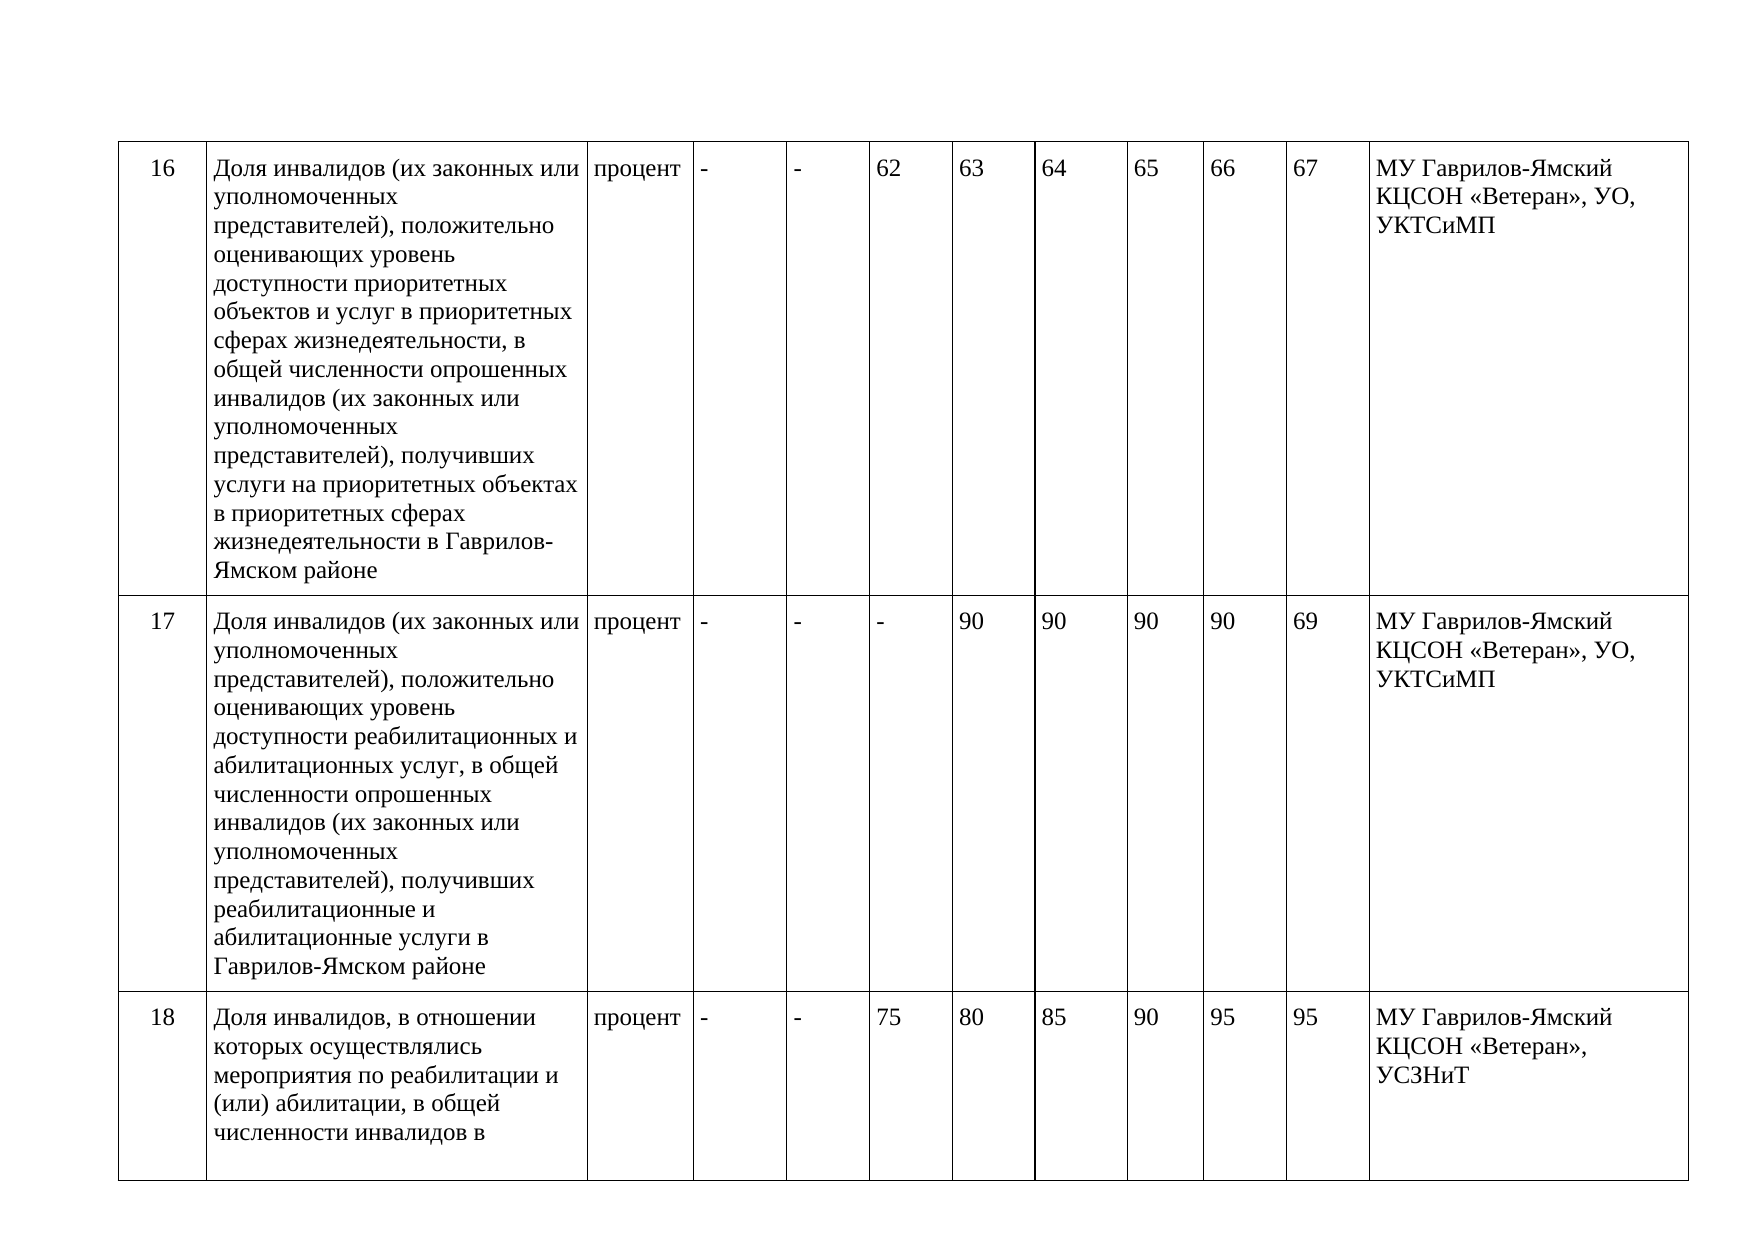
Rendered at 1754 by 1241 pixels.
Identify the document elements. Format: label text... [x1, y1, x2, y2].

table_cell 95 [1287, 992, 1369, 1180]
table_cell Доля инвалидов (их законных или уполномоченных представителей), положительно оценивающих уровень доступности реабилитационных и абилитационных услуг, в общей численности опрошенных инвалидов (их законных или уполномоченных представителей), получивших реабилитационные и абилитационные услуги в Гаврилов-Ямском районе [207, 596, 587, 991]
table_cell - [787, 992, 869, 1180]
table_cell 18 [119, 992, 206, 1180]
table_cell 69 [1287, 596, 1369, 991]
table_cell процент [588, 596, 693, 991]
table_cell процент [588, 142, 693, 594]
table_cell - [870, 596, 952, 991]
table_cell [207, 992, 587, 1180]
table_cell - [694, 596, 786, 991]
table_cell Доля инвалидов (их законных или уполномоченных представителей), положительно оценивающих уровень доступности приоритетных объектов и услуг в приоритетных сферах жизнедеятельности, в общей численности опрошенных инвалидов (их законных или уполномоченных представителей), получивших услуги на приоритетных объектах в приоритетных сферах жизнедеятельности в Гаврилов-Ямском районе [207, 142, 587, 594]
table_cell 62 [870, 142, 952, 594]
table_cell - [787, 142, 869, 594]
table_cell 17 [119, 596, 206, 991]
table_cell процент [588, 992, 693, 1180]
table_cell 90 [1036, 596, 1127, 991]
table_cell - [694, 992, 786, 1180]
table_cell МУ Гаврилов-Ямский КЦСОН «Ветеран», УО, УКТСиМП [1370, 596, 1688, 991]
table_cell МУ Гаврилов-Ямский КЦСОН «Ветеран», УО, УКТСиМП [1370, 142, 1688, 594]
table_cell 16 [119, 142, 206, 594]
table_cell 65 [1128, 142, 1203, 594]
table_cell 64 [1036, 142, 1127, 594]
table_cell 90 [1128, 992, 1203, 1180]
table_cell 63 [953, 142, 1034, 594]
table_cell 90 [953, 596, 1034, 991]
table_cell 66 [1204, 142, 1286, 594]
table_cell 90 [1128, 596, 1203, 991]
table_cell - [694, 142, 786, 594]
table_cell 85 [1036, 992, 1127, 1180]
table_cell 75 [870, 992, 952, 1180]
table_cell 67 [1287, 142, 1369, 594]
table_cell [1370, 992, 1688, 1180]
table_cell - [787, 596, 869, 991]
table_cell 90 [1204, 596, 1286, 991]
table_cell 80 [953, 992, 1034, 1180]
table_cell 95 [1204, 992, 1286, 1180]
